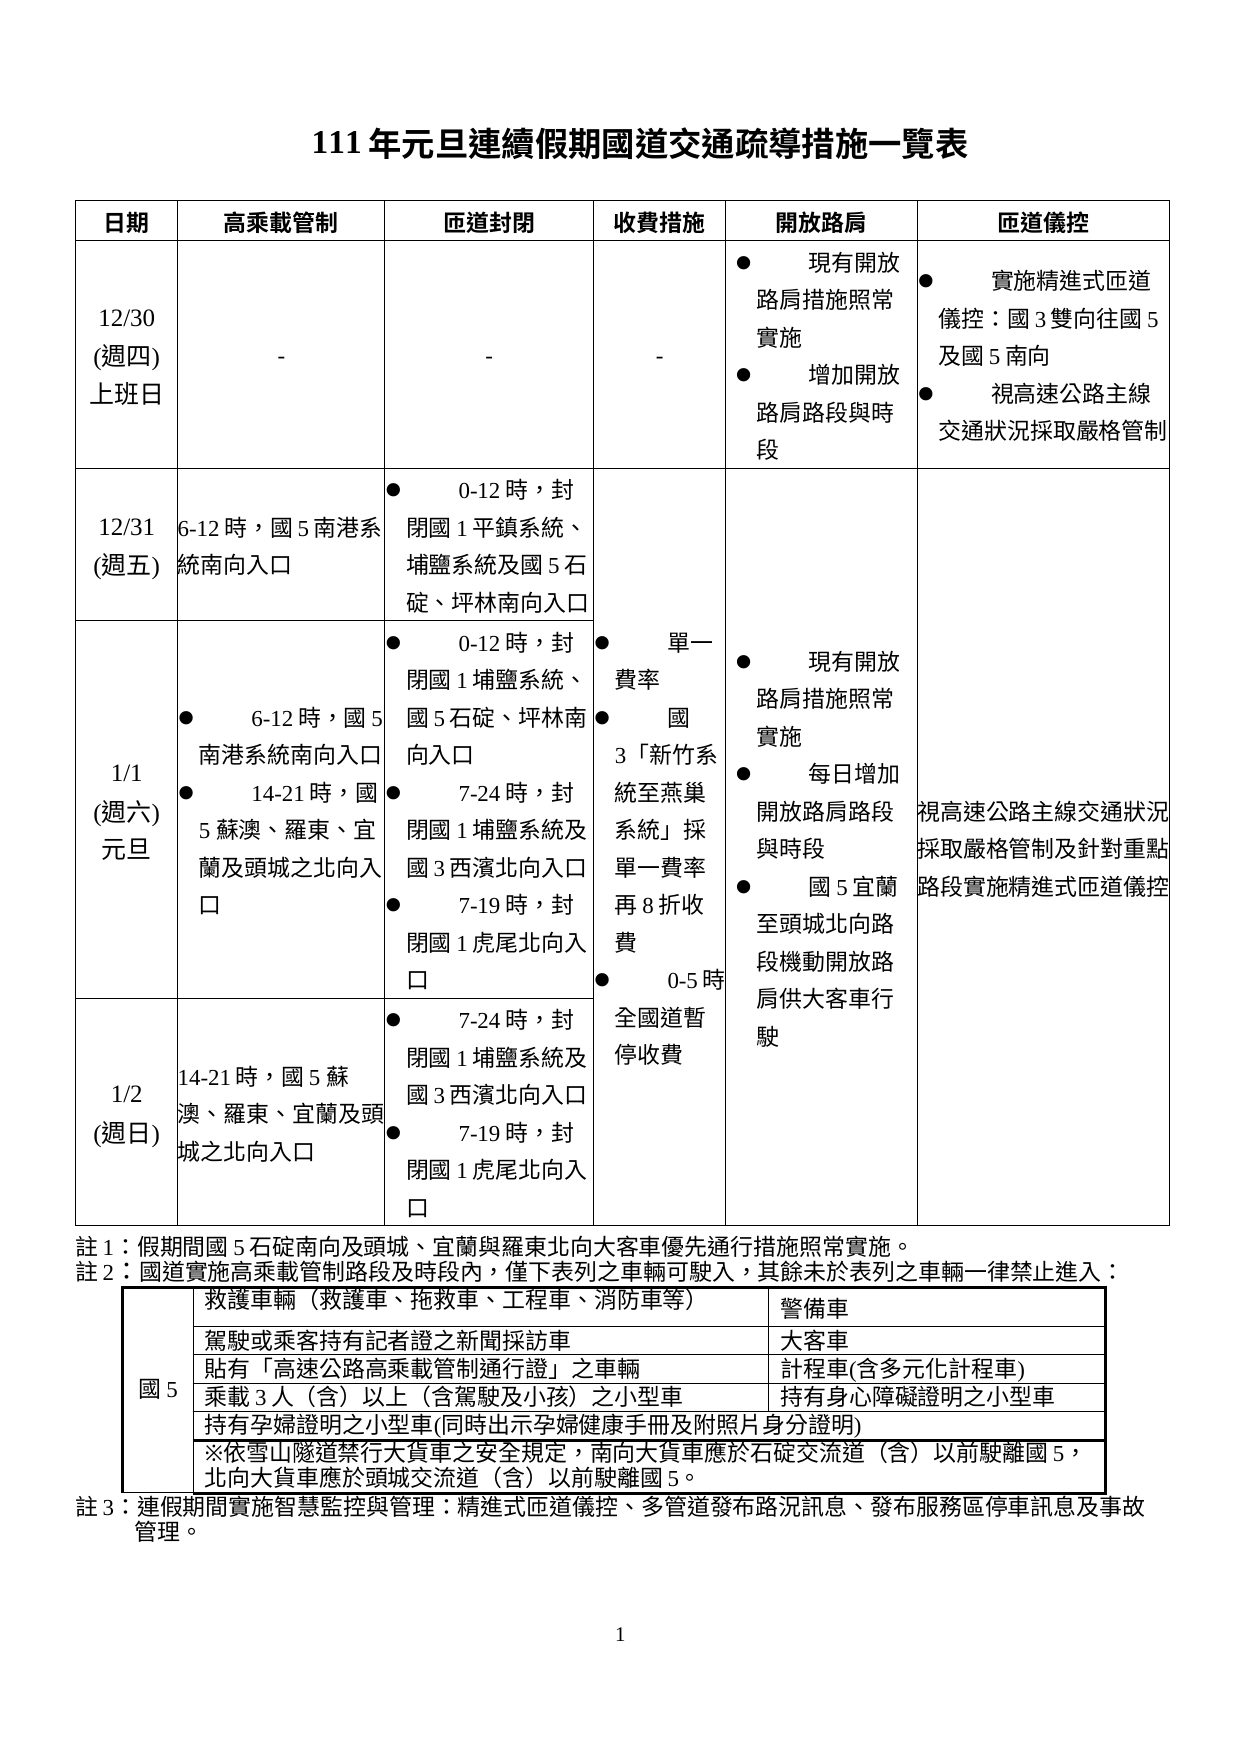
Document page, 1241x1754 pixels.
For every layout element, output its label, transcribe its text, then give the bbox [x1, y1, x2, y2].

table_cell 0-12時，封閉國1埔鹽系統、國5石碇、坪林南向入口 7-24時，封閉國1埔鹽系統及國3西濱北向入口 7-19時，封閉國1虎尾北向入口 [385, 621, 593, 998]
table_cell 現有開放路肩措施照常實施 每日增加開放路肩路段與時段 國5宜蘭至頭城北向路段機動開放路肩供大客車行駛 [726, 469, 917, 1225]
table_cell 12/30 (週四) 上班日 [76, 241, 177, 467]
table_cell 計程車(含多元化計程車) [769, 1355, 1104, 1382]
table_header 高乘載管制 [178, 201, 384, 240]
text 111年元旦連續假期國道交通疏導措施一覽表 [114, 117, 1165, 166]
table_cell 單一費率 國3「新竹系統至燕巢系統」採單一費率再8折收費 0-5時全國道暫停收費 [594, 469, 725, 1225]
table_cell 實施精進式匝道儀控：國3雙向往國5及國5南向 視高速公路主線交通狀況採取嚴格管制 [918, 241, 1169, 467]
table_header 日期 [76, 201, 177, 240]
table_header 警備車 [769, 1289, 1104, 1326]
table_cell 0-12時，封閉國1平鎮系統、埔鹽系統及國5石碇、坪林南向入口 [385, 469, 593, 620]
table_cell 貼有「高速公路高乘載管制通行證」之車輛 [194, 1355, 768, 1382]
table_cell 持有身心障礙證明之小型車 [769, 1384, 1104, 1411]
table_cell 14-21時，國5 蘇澳、羅東、宜蘭及頭城之北向入口 [178, 999, 384, 1225]
table_cell 1/2 (週日) [76, 999, 177, 1225]
table_cell - [594, 241, 725, 467]
table_header 國5 [124, 1289, 193, 1492]
table_header 匝道儀控 [918, 201, 1169, 240]
table_cell - [385, 241, 593, 467]
table_cell ※依雪山隧道禁行大貨車之安全規定，南向大貨車應於石碇交流道（含）以前駛離國5，北向大貨車應於頭城交流道（含）以前駛離國5。 [194, 1442, 1104, 1492]
text 註1：假期間國5石碇南向及頭城、宜蘭與羅東北向大客車優先通行措施照常實施。 [75, 1236, 1165, 1261]
table_cell 駕駛或乘客持有記者證之新聞採訪車 [194, 1327, 768, 1354]
table_cell - [178, 241, 384, 467]
table_header 匝道封閉 [385, 201, 593, 240]
table_cell 持有孕婦證明之小型車(同時出示孕婦健康手冊及附照片身分證明) [194, 1412, 1104, 1439]
table_cell 7-24時，封閉國1埔鹽系統及國3西濱北向入口 7-19時，封閉國1虎尾北向入口 [385, 999, 593, 1225]
table_cell 現有開放路肩措施照常實施 增加開放路肩路段與時段 [726, 241, 917, 467]
table_header 開放路肩 [726, 201, 917, 240]
table_cell 大客車 [769, 1327, 1104, 1354]
table_cell 視高速公路主線交通狀況採取嚴格管制及針對重點路段實施精進式匝道儀控 [918, 469, 1169, 1225]
table_header 救護車輛（救護車、拖救車、工程車、消防車等） [194, 1289, 768, 1326]
table_cell 6-12時，國5南港系統南向入口 [178, 469, 384, 620]
text 註3：連假期間實施智慧監控與管理：精進式匝道儀控、多管道發布路況訊息、發布服務區停車訊息及事故管理。 [75, 1495, 1165, 1545]
table_cell 12/31 (週五) [76, 469, 177, 620]
table_cell 乘載3人（含）以上（含駕駛及小孩）之小型車 [194, 1384, 768, 1411]
table_header 收費措施 [594, 201, 725, 240]
text 註2：國道實施高乘載管制路段及時段內，僅下表列之車輛可駛入，其餘未於表列之車輛一律禁止進入： [75, 1261, 1165, 1286]
table_cell 1/1 (週六) 元旦 [76, 621, 177, 998]
table_cell 6-12時，國5南港系統南向入口 14-21時，國5 蘇澳、羅東、宜蘭及頭城之北向入口 [178, 621, 384, 998]
